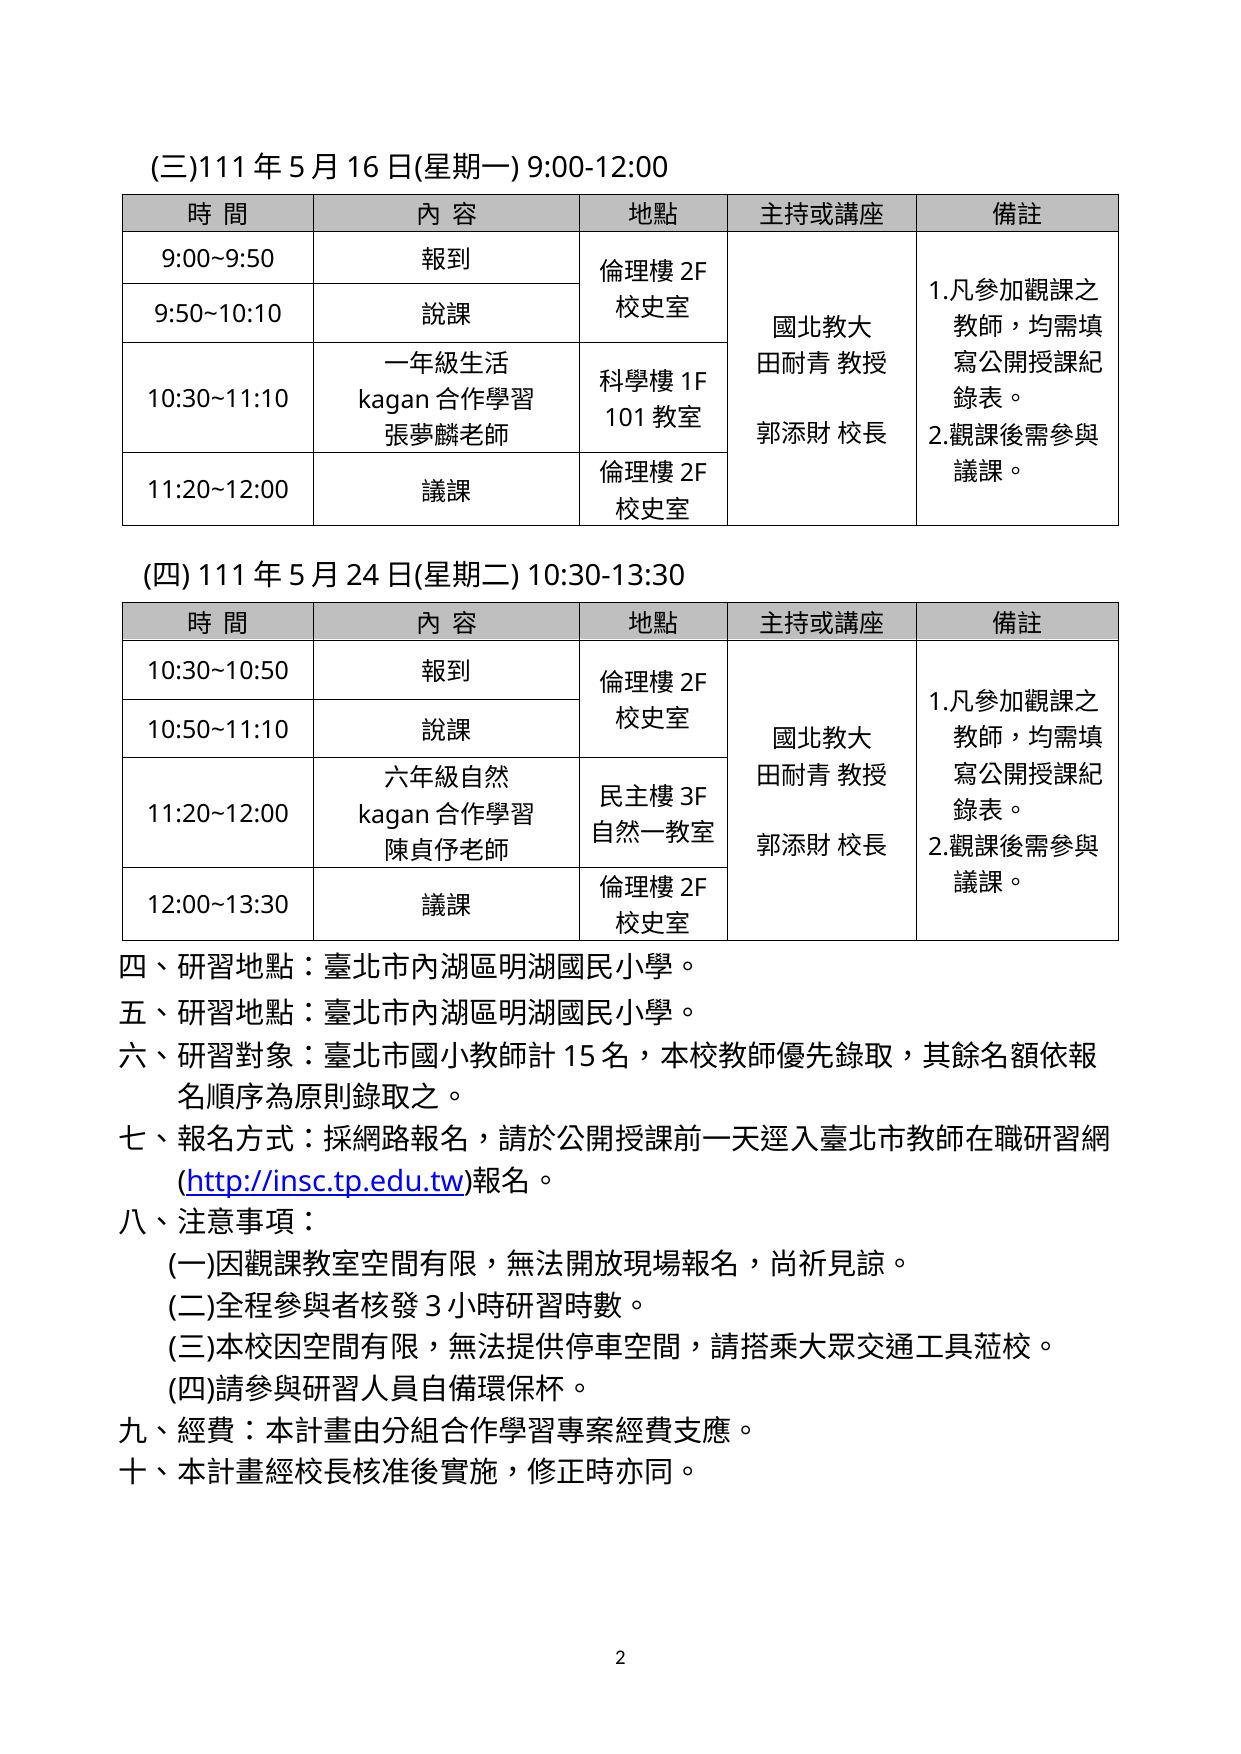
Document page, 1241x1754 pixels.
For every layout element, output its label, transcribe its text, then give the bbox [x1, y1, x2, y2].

table_cell 議課 [314, 868, 579, 940]
text (二)全程參與者核發3小時研習時數。 [168, 1283, 1122, 1324]
table_header 主持或講座 [728, 603, 916, 639]
text (四) 111年5月24日(星期二) 10:30-13:30 [143, 551, 1122, 594]
list 經費：本計畫由分組合作學習專案經費支應。 [118, 1408, 1122, 1449]
table_cell 國北教大 田耐青 教授 郭添財 校長 [728, 232, 916, 525]
text (四)請參與研習人員自備環保杯。 [168, 1366, 1122, 1408]
list 本計畫經校長核准後實施，修正時亦同。 [118, 1449, 1122, 1491]
table_cell 10:30~11:10 [123, 343, 313, 452]
table_cell 說課 [314, 700, 579, 757]
table_header 地點 [580, 603, 727, 639]
table_cell 說課 [314, 284, 579, 342]
table_cell 10:30~10:50 [123, 641, 313, 699]
table_cell 9:00~9:50 [123, 232, 313, 283]
table_cell 倫理樓2F校史室 [580, 641, 727, 757]
list 注意事項： [118, 1199, 1122, 1241]
text (三)本校因空間有限，無法提供停車空間，請搭乘大眾交通工具蒞校。 [168, 1324, 1122, 1366]
table_cell 議課 [314, 453, 579, 525]
table_header 地點 [580, 195, 727, 231]
table_cell 六年級自然 kagan合作學習 陳貞伃老師 [314, 758, 579, 867]
table_header 時 間 [123, 603, 313, 639]
list 研習對象：臺北市國小教師計15名，本校教師優先錄取，其餘名額依報名順序為原則錄取之。 [118, 1033, 1122, 1116]
table_cell 11:20~12:00 [123, 758, 313, 867]
text (三)111年5月16日(星期一) 9:00-12:00 [143, 143, 1122, 186]
table_cell 9:50~10:10 [123, 284, 313, 342]
table_cell 1.凡參加觀課之教師，均需填寫公開授課紀錄表。 2.觀課後需參與議課。 [917, 232, 1118, 525]
table_header 備註 [917, 195, 1118, 231]
table_cell 10:50~11:10 [123, 700, 313, 757]
list 報名方式：採網路報名，請於公開授課前一天逕入臺北市教師在職研習網(http://insc.tp.edu.tw)報名。 [118, 1116, 1122, 1199]
table_cell 1.凡參加觀課之教師，均需填寫公開授課紀錄表。 2.觀課後需參與議課。 [917, 641, 1118, 940]
table_cell 報到 [314, 641, 579, 699]
table_header 主持或講座 [728, 195, 916, 231]
table_cell 倫理樓2F 校史室 [580, 868, 727, 940]
list 研習地點：臺北市內湖區明湖國民小學。 [118, 941, 1122, 987]
table_cell 倫理樓2F 校史室 [580, 453, 727, 525]
list 研習地點：臺北市內湖區明湖國民小學。 [118, 987, 1122, 1033]
table_header 內 容 [314, 195, 579, 231]
table_cell 國北教大 田耐青 教授 郭添財 校長 [728, 641, 916, 940]
text (一)因觀課教室空間有限，無法開放現場報名，尚祈見諒。 [168, 1241, 1122, 1283]
table_cell 報到 [314, 232, 579, 283]
table_cell 民主樓3F 自然一教室 [580, 758, 727, 867]
table_header 內 容 [314, 603, 579, 639]
table_cell 科學樓1F 101教室 [580, 343, 727, 452]
table_header 備註 [917, 603, 1118, 639]
table_cell 一年級生活 kagan合作學習 張夢麟老師 [314, 343, 579, 452]
table_cell 12:00~13:30 [123, 868, 313, 940]
table_cell 倫理樓2F校史室 [580, 232, 727, 342]
table_cell 11:20~12:00 [123, 453, 313, 525]
table_header 時 間 [123, 195, 313, 231]
